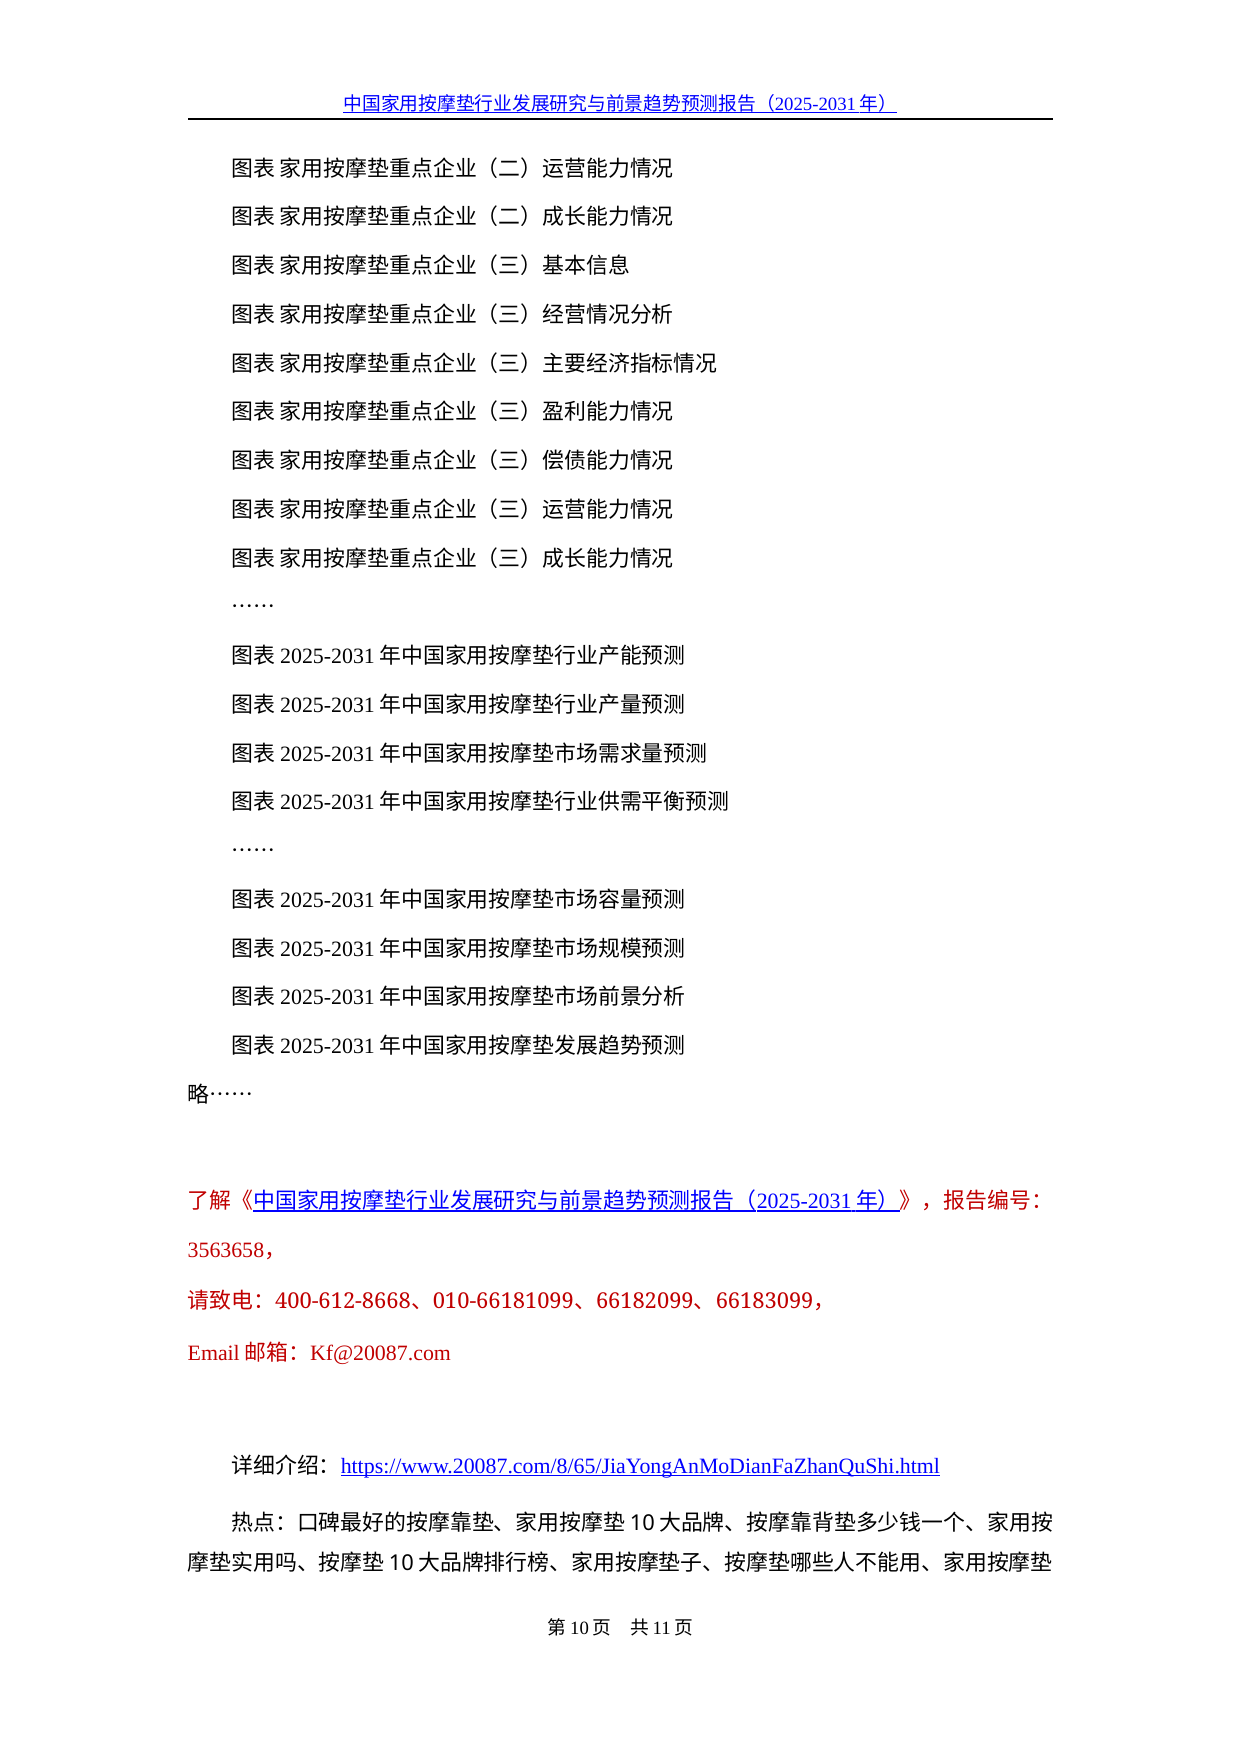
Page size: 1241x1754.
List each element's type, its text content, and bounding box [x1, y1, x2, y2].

text 详细介绍：https://www.20087.com/8/65/JiaYongAnMoDianFaZhanQuShi.html [187, 1448, 1053, 1480]
text Email邮箱：Kf@20087.com [187, 1335, 1053, 1367]
text 了解《中国家用按摩垫行业发展研究与前景趋势预测报告（2025-2031年）》，报告编号：3563658， [187, 1183, 1053, 1264]
text 请致电：400-612-8668、010-66181099、66182099、66183099， [187, 1283, 1053, 1316]
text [187, 150, 1053, 1109]
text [187, 1504, 1053, 1577]
